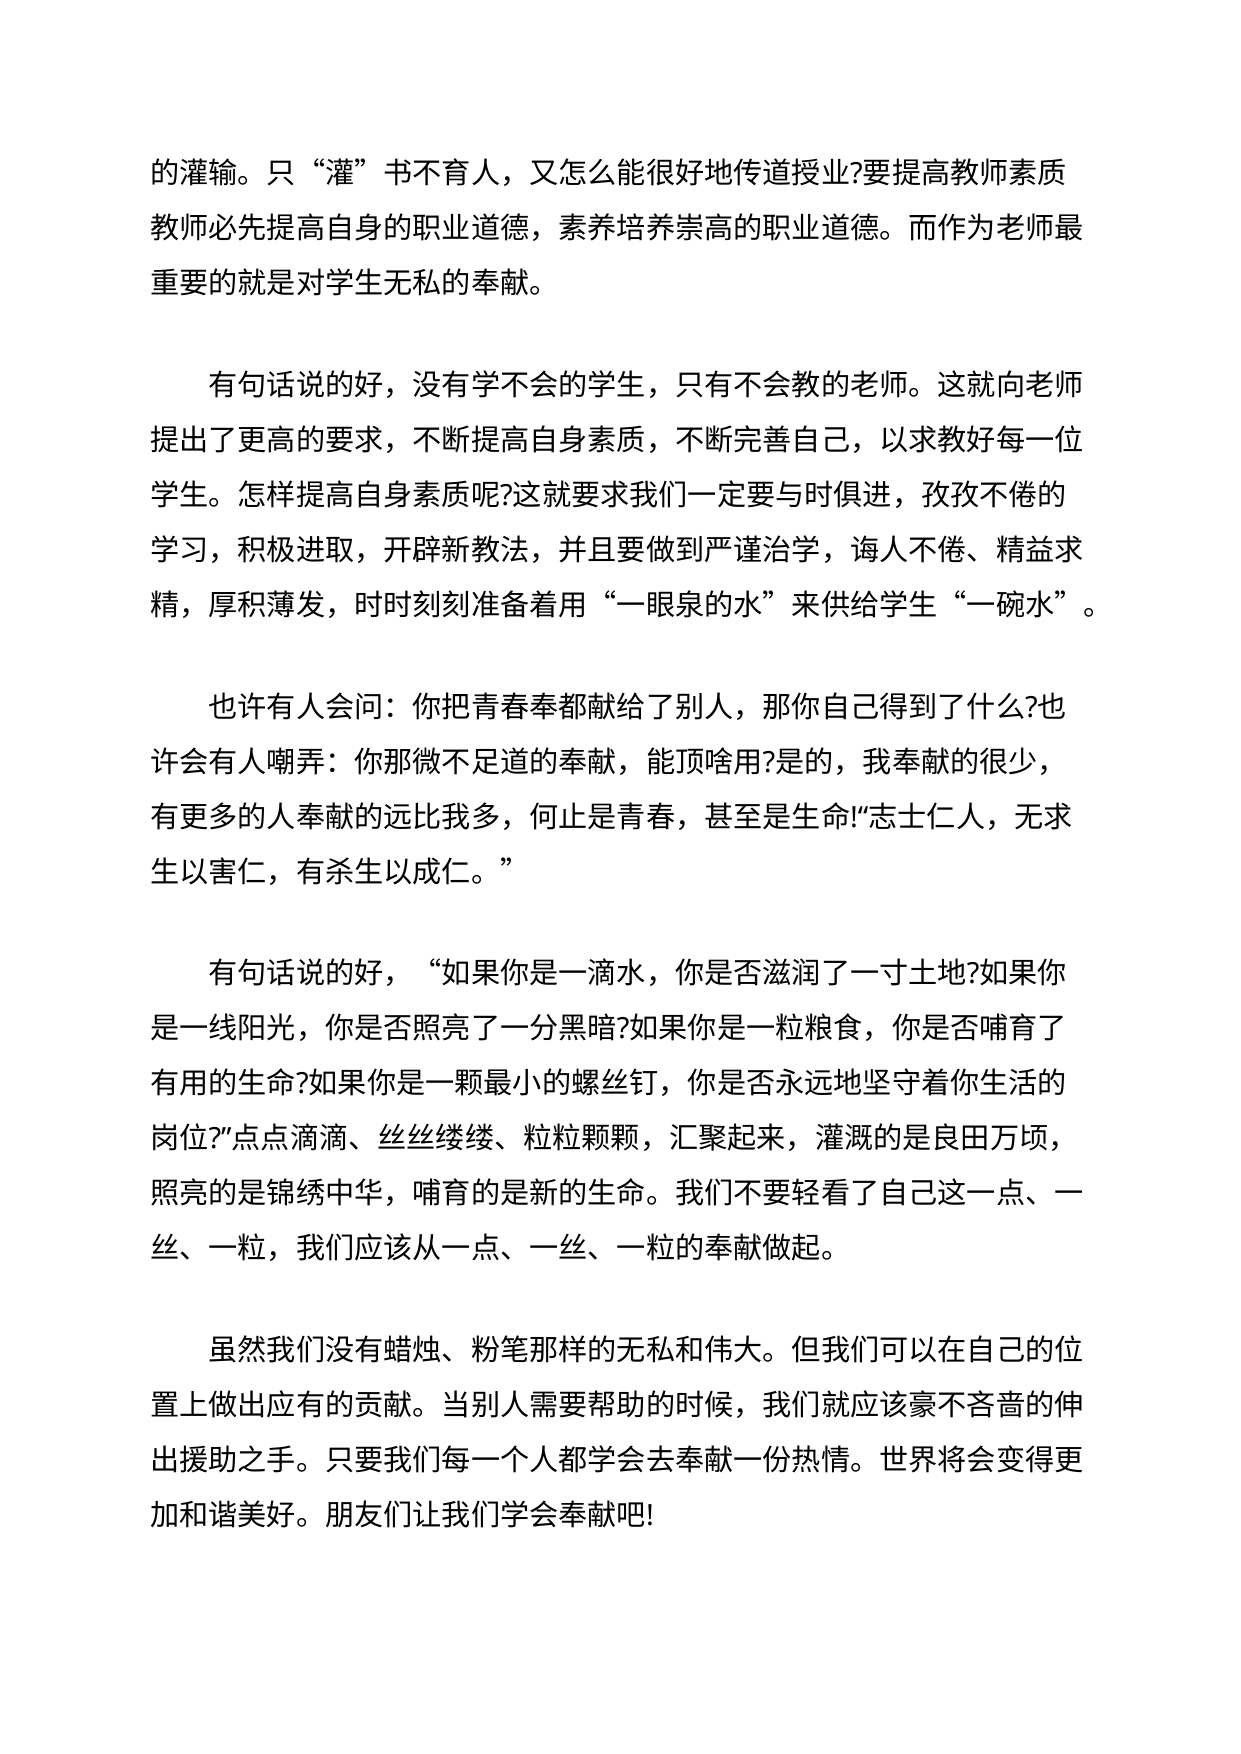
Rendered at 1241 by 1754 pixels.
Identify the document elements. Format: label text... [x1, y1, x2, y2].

text 有句话说的好，“如果你是一滴水，你是否滋润了一寸土地?如果你是一线阳光，你是否照亮了一分黑暗?如果你是一粒粮食，你是否哺育了有用的生命?如果你是一颗最小的螺丝钉，你是否永远地坚守着你生活的岗位?”点点滴滴、丝丝缕缕、粒粒颗颗，汇聚起来，灌溉的是良田万顷，照亮的是锦绣中华，哺育的是新的生命。我们不要轻看了自己这一点、一丝、一粒，我们应该从一点、一丝、一粒的奉献做起。 [150, 950, 1090, 1267]
text 也许有人会问：你把青春奉都献给了别人，那你自己得到了什么?也许会有人嘲弄：你那微不足道的奉献，能顶啥用?是的，我奉献的很少，有更多的人奉献的远比我多，何止是青春，甚至是生命!“志士仁人，无求生以害仁，有杀生以成仁。” [150, 683, 1090, 890]
text 有句话说的好，没有学不会的学生，只有不会教的老师。这就向老师提出了更高的要求，不断提高自身素质，不断完善自己，以求教好每一位学生。怎样提高自身素质呢?这就要求我们一定要与时俱进，孜孜不倦的学习，积极进取，开辟新教法，并且要做到严谨治学，诲人不倦、精益求精，厚积薄发，时时刻刻准备着用“一眼泉的水”来供给学生“一碗水”。 [150, 362, 1090, 624]
text 虽然我们没有蜡烛、粉笔那样的无私和伟大。但我们可以在自己的位置上做出应有的贡献。当别人需要帮助的时候，我们就应该豪不吝啬的伸出援助之手。只要我们每一个人都学会去奉献一份热情。世界将会变得更加和谐美好。朋友们让我们学会奉献吧! [150, 1327, 1090, 1534]
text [150, 150, 1090, 302]
